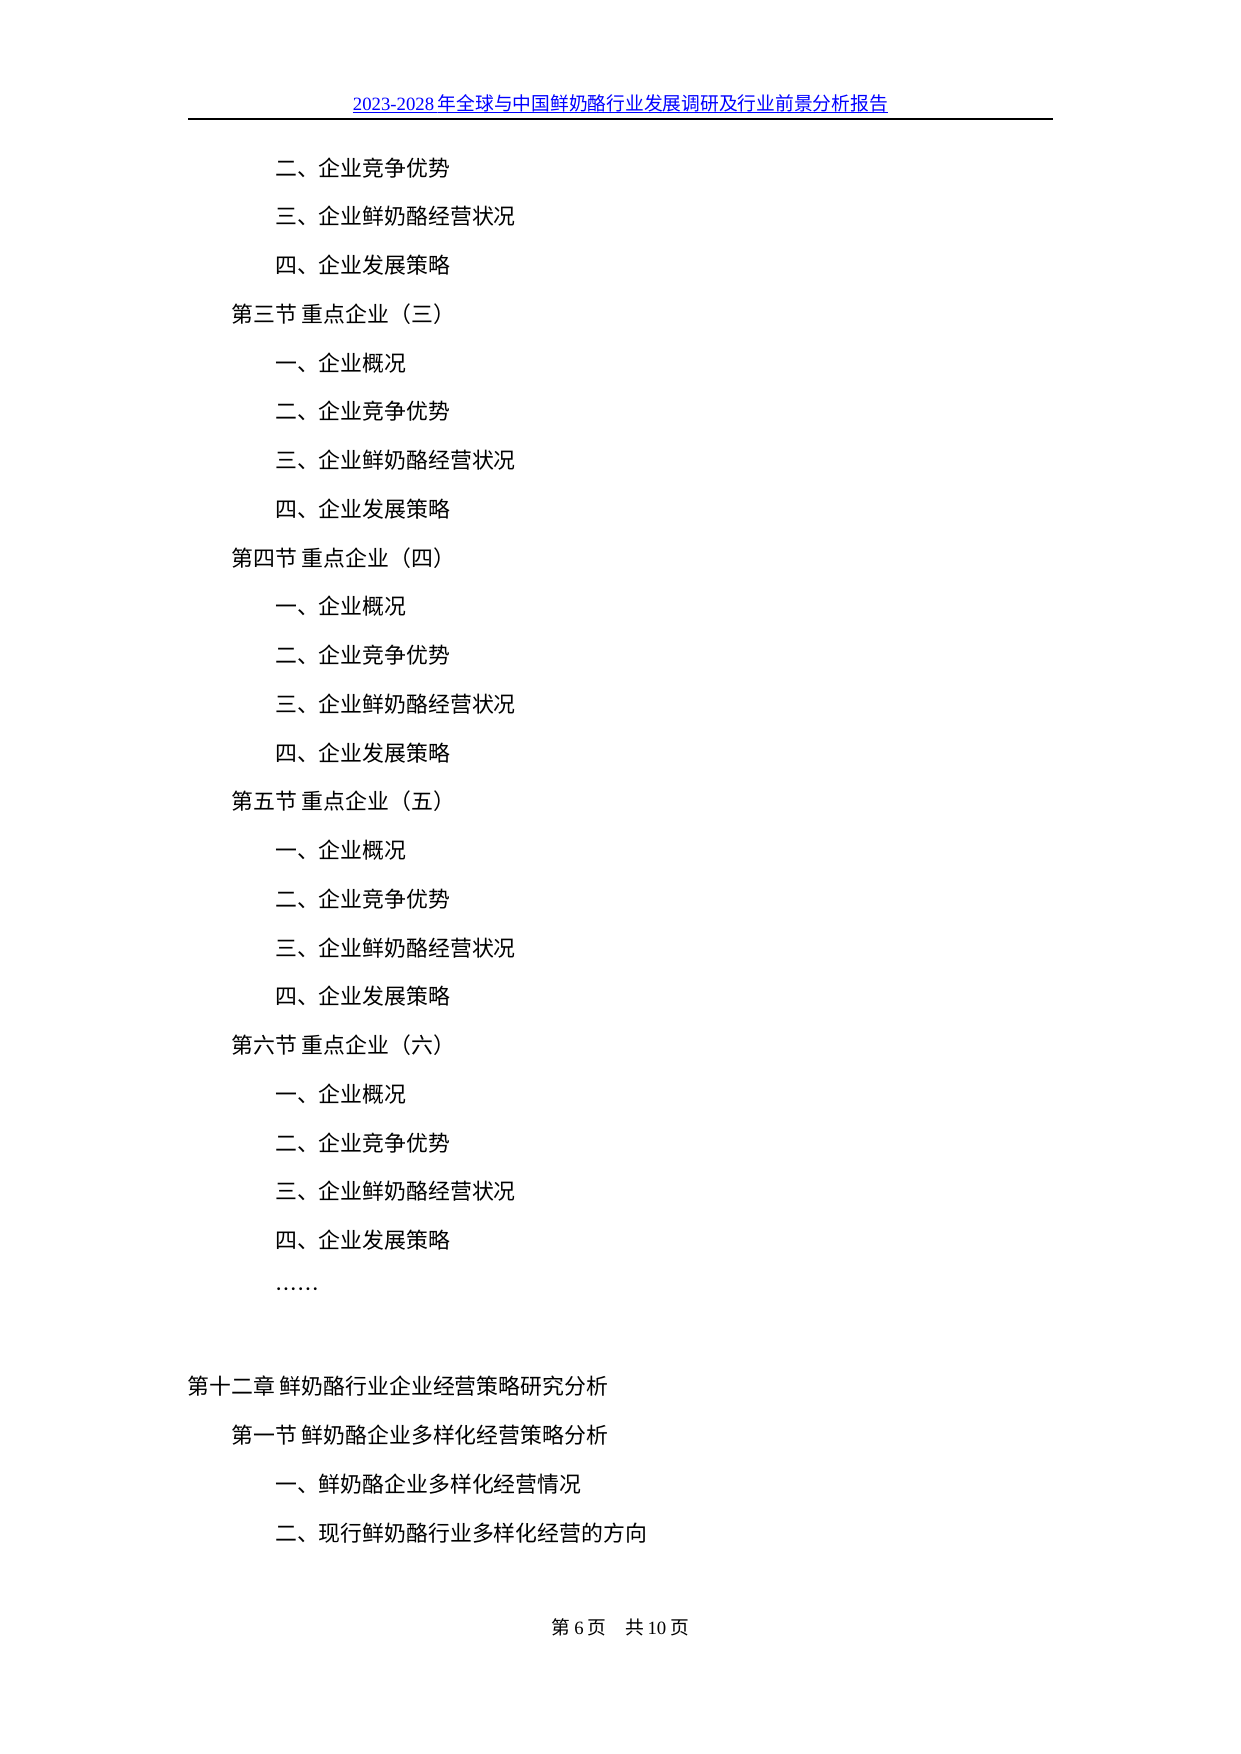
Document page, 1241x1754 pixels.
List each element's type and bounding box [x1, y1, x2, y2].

text [187, 150, 1053, 1548]
